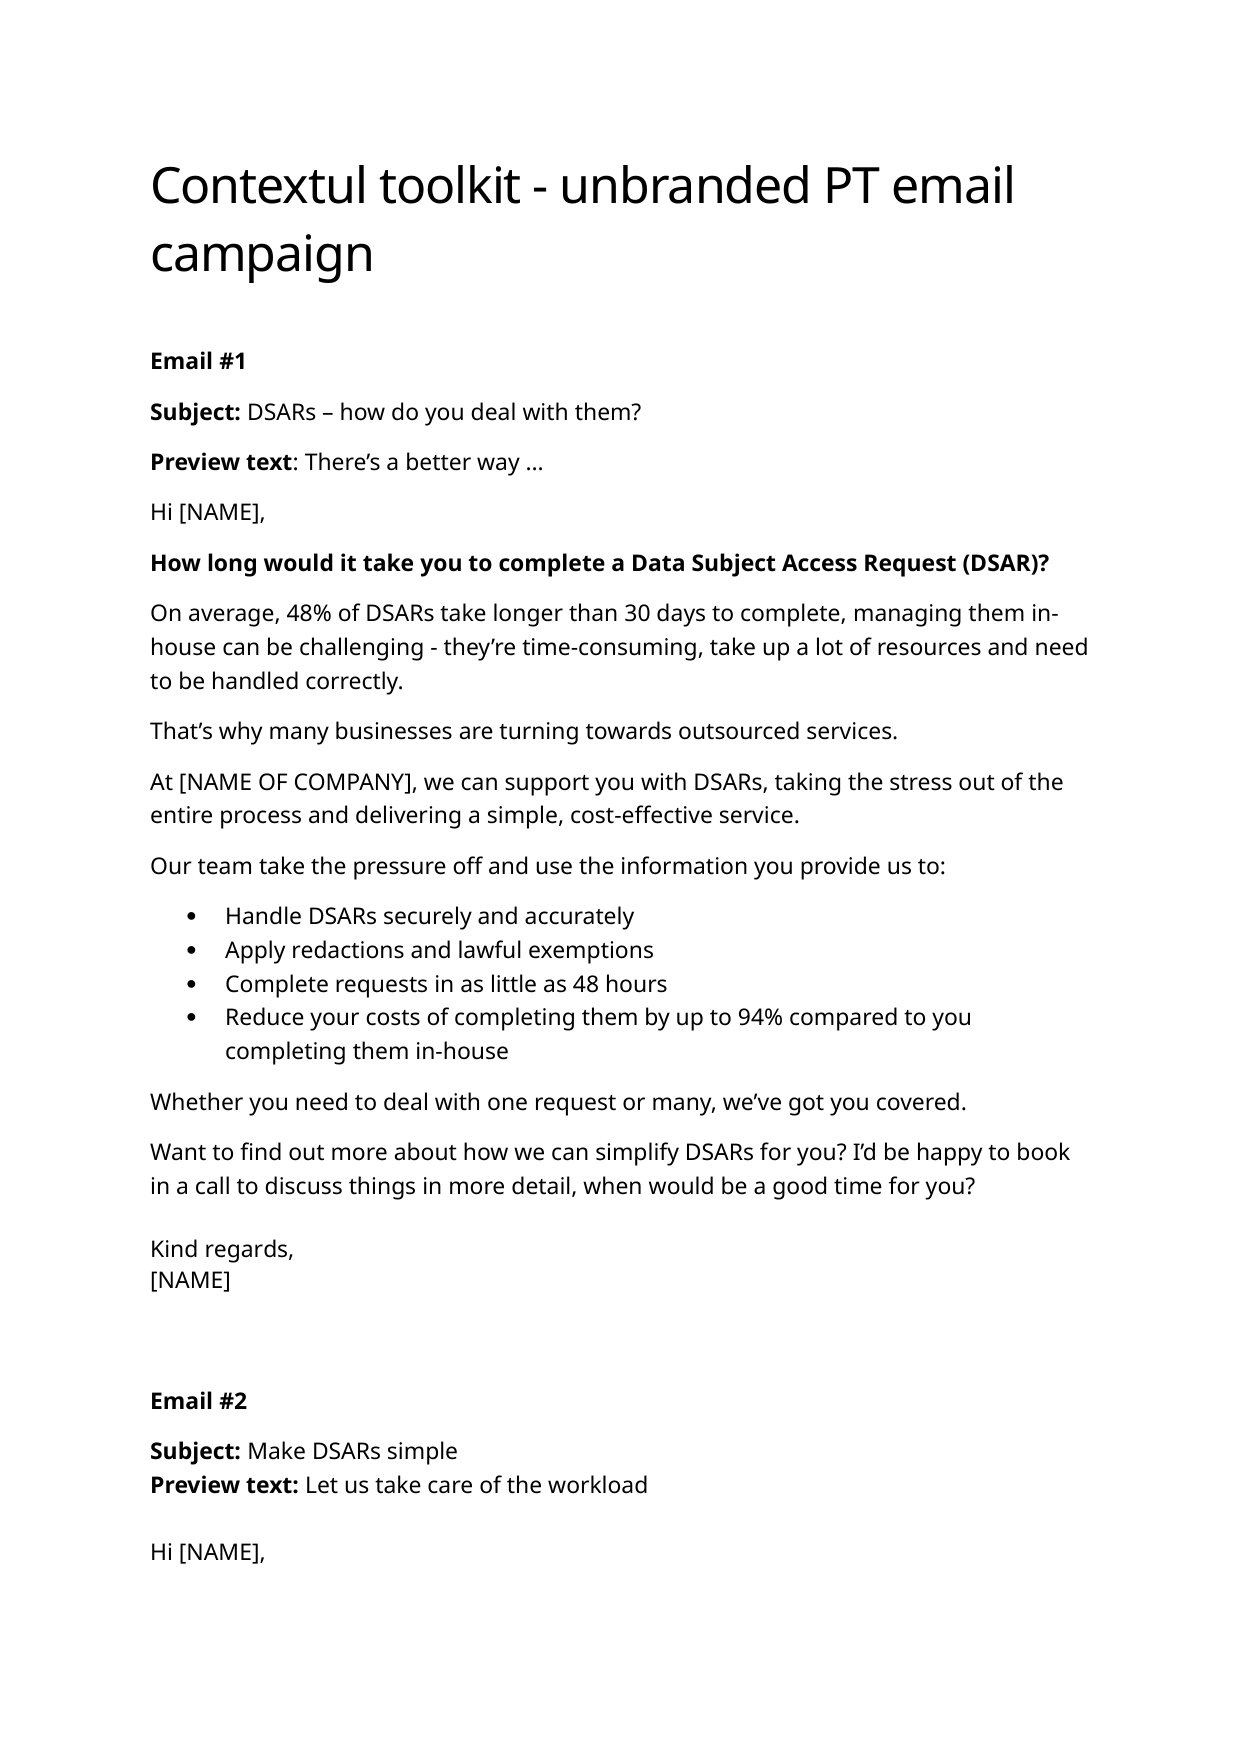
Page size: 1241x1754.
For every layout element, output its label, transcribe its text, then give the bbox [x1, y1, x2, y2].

text Whether you need to deal with one request or many, we’ve got you covered. [150, 1085, 1090, 1117]
text Subject: Make DSARs simple Preview text: Let us take care of the workload [150, 1435, 1090, 1500]
list Handle DSARs securely and accurately [187, 900, 1090, 931]
text On average, 48% of DSARs take longer than 30 days to complete, managing them in-house can be challenging - they’re time-consuming, take up a lot of resources and need to be handled correctly. [150, 597, 1090, 696]
text At [NAME OF COMPANY], we can support you with DSARs, taking the stress out of the entire process and delivering a simple, cost-effective service. [150, 765, 1090, 830]
list Complete requests in as little as 48 hours [187, 967, 1090, 999]
list Reduce your costs of completing them by up to 94% compared to you completing them in-house [187, 1001, 1090, 1066]
text Preview text: There’s a better way … [150, 446, 1090, 477]
title Contextul toolkit - unbranded PT email campaign [150, 150, 1090, 286]
text Hi [NAME], [150, 1536, 1090, 1567]
text Hi [NAME], [150, 496, 1090, 527]
text Want to find out more about how we can simplify DSARs for you? I’d be happy to book in a call to discuss things in more detail, when would be a good time for you? [150, 1136, 1090, 1201]
text Subject: DSARs – how do you deal with them? [150, 395, 1090, 427]
text Email #1 [150, 345, 1090, 376]
text Our team take the pressure off and use the information you provide us to: [150, 849, 1090, 881]
text Kind regards, [NAME] [150, 1232, 1090, 1295]
text That’s why many businesses are turning towards outsourced services. [150, 715, 1090, 746]
text How long would it take you to complete a Data Subject Access Request (DSAR)? [150, 547, 1090, 578]
text Email #2 [150, 1384, 1090, 1416]
list Apply redactions and lawful exemptions [187, 934, 1090, 965]
